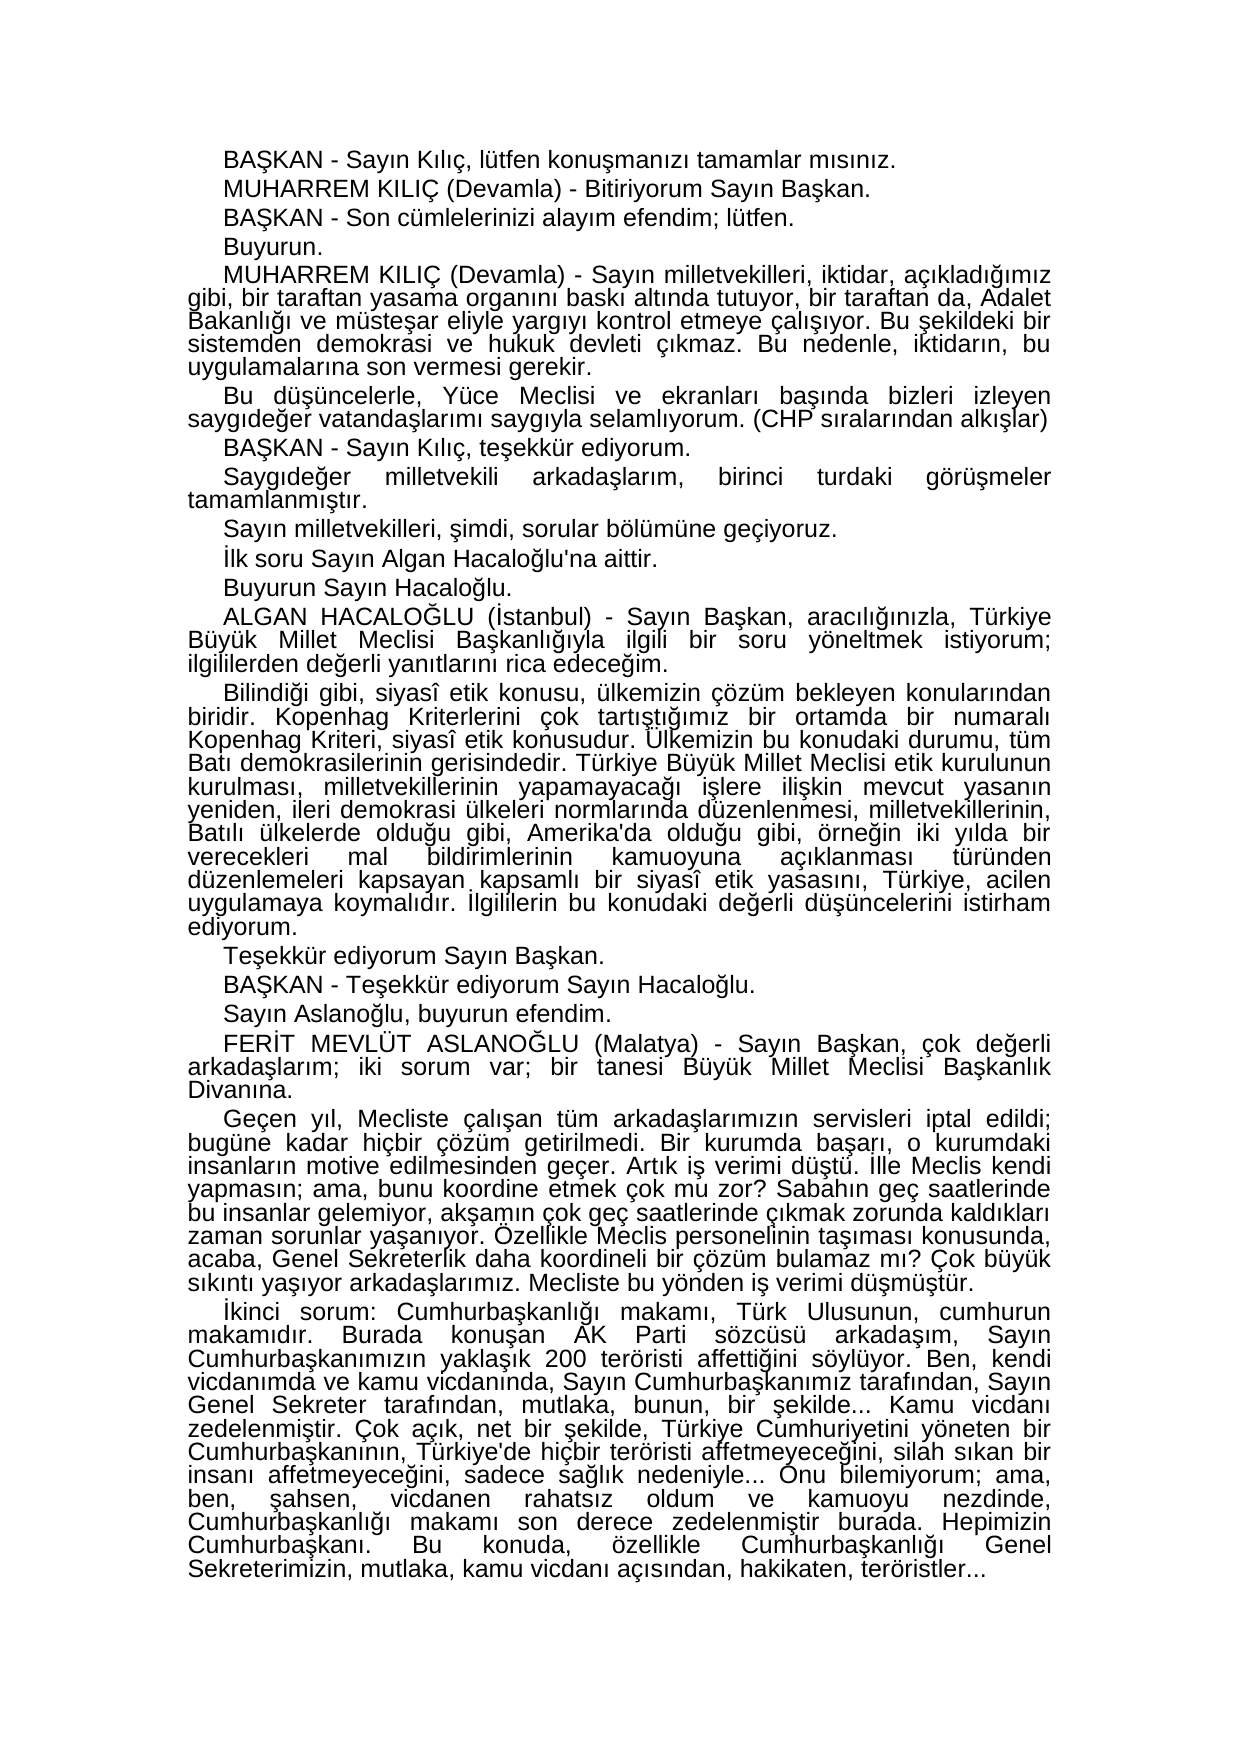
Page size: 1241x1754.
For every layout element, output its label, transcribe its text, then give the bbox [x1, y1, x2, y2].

text BAŞKAN - Sayın Kılıç, lütfen konuşmanızı tamamlar mısınız. [187, 150, 1053, 173]
text Bilindiği gibi, siyasî etik konusu, ülkemizin çözüm bekleyen konularından biridir. Kopenhag Kriterlerini çok tartıştığımız bir ortamda bir numaralı Kopenhag Kriteri, siyasî etik konusudur. Ülkemizin bu konudaki durumu, tüm Batı demokrasilerinin gerisindedir. Türkiye Büyük Millet Meclisi etik kurulunun kurulması, milletvekillerinin yapamayacağı işlere ilişkin mevcut yasanın yeniden, ileri demokrasi ülkeleri normlarında düzenlenmesi, milletvekillerinin, Batılı ülkelerde olduğu gibi, Amerika'da olduğu gibi, örneğin iki yılda bir verecekleri mal bildirimlerinin kamuoyuna açıklanması türünden düzenlemeleri kapsayan kapsamlı bir siyasî etik yasasını, Türkiye, acilen uygulamaya koymalıdır. İlgililerin bu konudaki değerli düşüncelerini istirham ediyorum. [187, 683, 1053, 939]
text Sayın Aslanoğlu, buyurun efendim. [187, 1004, 1053, 1027]
text MUHARREM KILIÇ (Devamla) - Bitiriyorum Sayın Başkan. [187, 179, 452, 202]
text İkinci sorum: Cumhurbaşkanlığı makamı, Türk Ulusunun, cumhurun makamıdır. Burada konuşan AK Parti sözcüsü arkadaşım, Sayın Cumhurbaşkanımızın yaklaşık 200 teröristi affettiğini söylüyor. Ben, kendi vicdanımda ve kamu vicdanında, Sayın Cumhurbaşkanımız tarafından, Sayın Genel Sekreter tarafından, mutlaka, bunun, bir şekilde... Kamu vicdanı zedelenmiştir. Çok açık, net bir şekilde, Türkiye Cumhuriyetini yöneten bir Cumhurbaşkanının, Türkiye'de hiçbir teröristi affetmeyeceğini, silah sıkan bir insanı affetmeyeceğini, sadece sağlık nedeniyle... Onu bilemiyorum; ama, ben, şahsen, vicdanen rahatsız oldum ve kamuoyu nezdinde, Cumhurbaşkanlığı makamı son derece zedelenmiştir burada. Hepimizin Cumhurbaşkanı. Bu konuda, özellikle Cumhurbaşkanlığı Genel Sekreterimizin, mutlaka, kamu vicdanı açısından, hakikaten, teröristler... [187, 1302, 1053, 1582]
text Buyurun Sayın Hacaloğlu. [187, 578, 1053, 601]
text MUHARREM KILIÇ (Devamla) - Sayın milletvekilleri, iktidar, açıkladığımız gibi, bir taraftan yasama organını baskı altında tutuyor, bir taraftan da, Adalet Bakanlığı ve müsteşar eliyle yargıyı kontrol etmeye çalışıyor. Bu şekildeki bir sistemden demokrasi ve hukuk devleti çıkmaz. Bu nedenle, iktidarın, bu uygulamalarına son vermesi gerekir. [187, 265, 1053, 380]
text BAŞKAN - Teşekkür ediyorum Sayın Hacaloğlu. [187, 975, 1053, 998]
text Bu düşüncelerle, Yüce Meclisi ve ekranları başında bizleri izleyen saygıdeğer vatandaşlarımı saygıyla selamlıyorum. (CHP sıralarından alkışlar) [187, 386, 1053, 432]
text Sayın milletvekilleri, şimdi, sorular bölümüne geçiyoruz. [187, 519, 1053, 542]
text BAŞKAN - Son cümlelerinizi alayım efendim; lütfen. [187, 208, 1053, 231]
text FERİT MEVLÜT ASLANOĞLU (Malatya) - Sayın Başkan, çok değerli arkadaşlarım; iki sorum var; bir tanesi Büyük Millet Meclisi Başkanlık Divanına. [187, 1033, 1053, 1103]
text BAŞKAN - Sayın Kılıç, teşekkür ediyorum. [187, 438, 1053, 461]
text MUHARREM KILIÇ (Devamla) - Bitiriyorum Sayın Başkan. [556, 179, 1053, 202]
text İlk soru Sayın Algan Hacaloğlu'na aittir. [187, 548, 1053, 572]
text Geçen yıl, Mecliste çalışan tüm arkadaşlarımızın servisleri iptal edildi; bugüne kadar hiçbir çözüm getirilmedi. Bir kurumda başarı, o kurumdaki insanların motive edilmesinden geçer. Artık iş verimi düştü. İlle Meclis kendi yapmasın; ama, bunu koordine etmek çok mu zor? Sabahın geç saatlerinde bu insanlar gelemiyor, akşamın çok geç saatlerinde çıkmak zorunda kaldıkları zaman sorunlar yaşanıyor. Özellikle Meclis personelinin taşıması konusunda, acaba, Genel Sekreterlik daha koordineli bir çözüm bulamaz mı? Çok büyük sıkıntı yaşıyor arkadaşlarımız. Mecliste bu yönden iş verimi düşmüştür. [187, 1109, 1053, 1296]
text Saygıdeğer milletvekili arkadaşlarım, birinci turdaki görüşmeler tamamlanmıştır. [187, 467, 1053, 513]
text Buyurun. [187, 237, 1053, 259]
text Teşekkür ediyorum Sayın Başkan. [187, 946, 1053, 969]
text ALGAN HACALOĞLU (İstanbul) - Sayın Başkan, aracılığınızla, Türkiye Büyük Millet Meclisi Başkanlığıyla ilgili bir soru yöneltmek istiyorum; ilgililerden değerli yanıtlarını rica edeceğim. [187, 607, 1053, 677]
